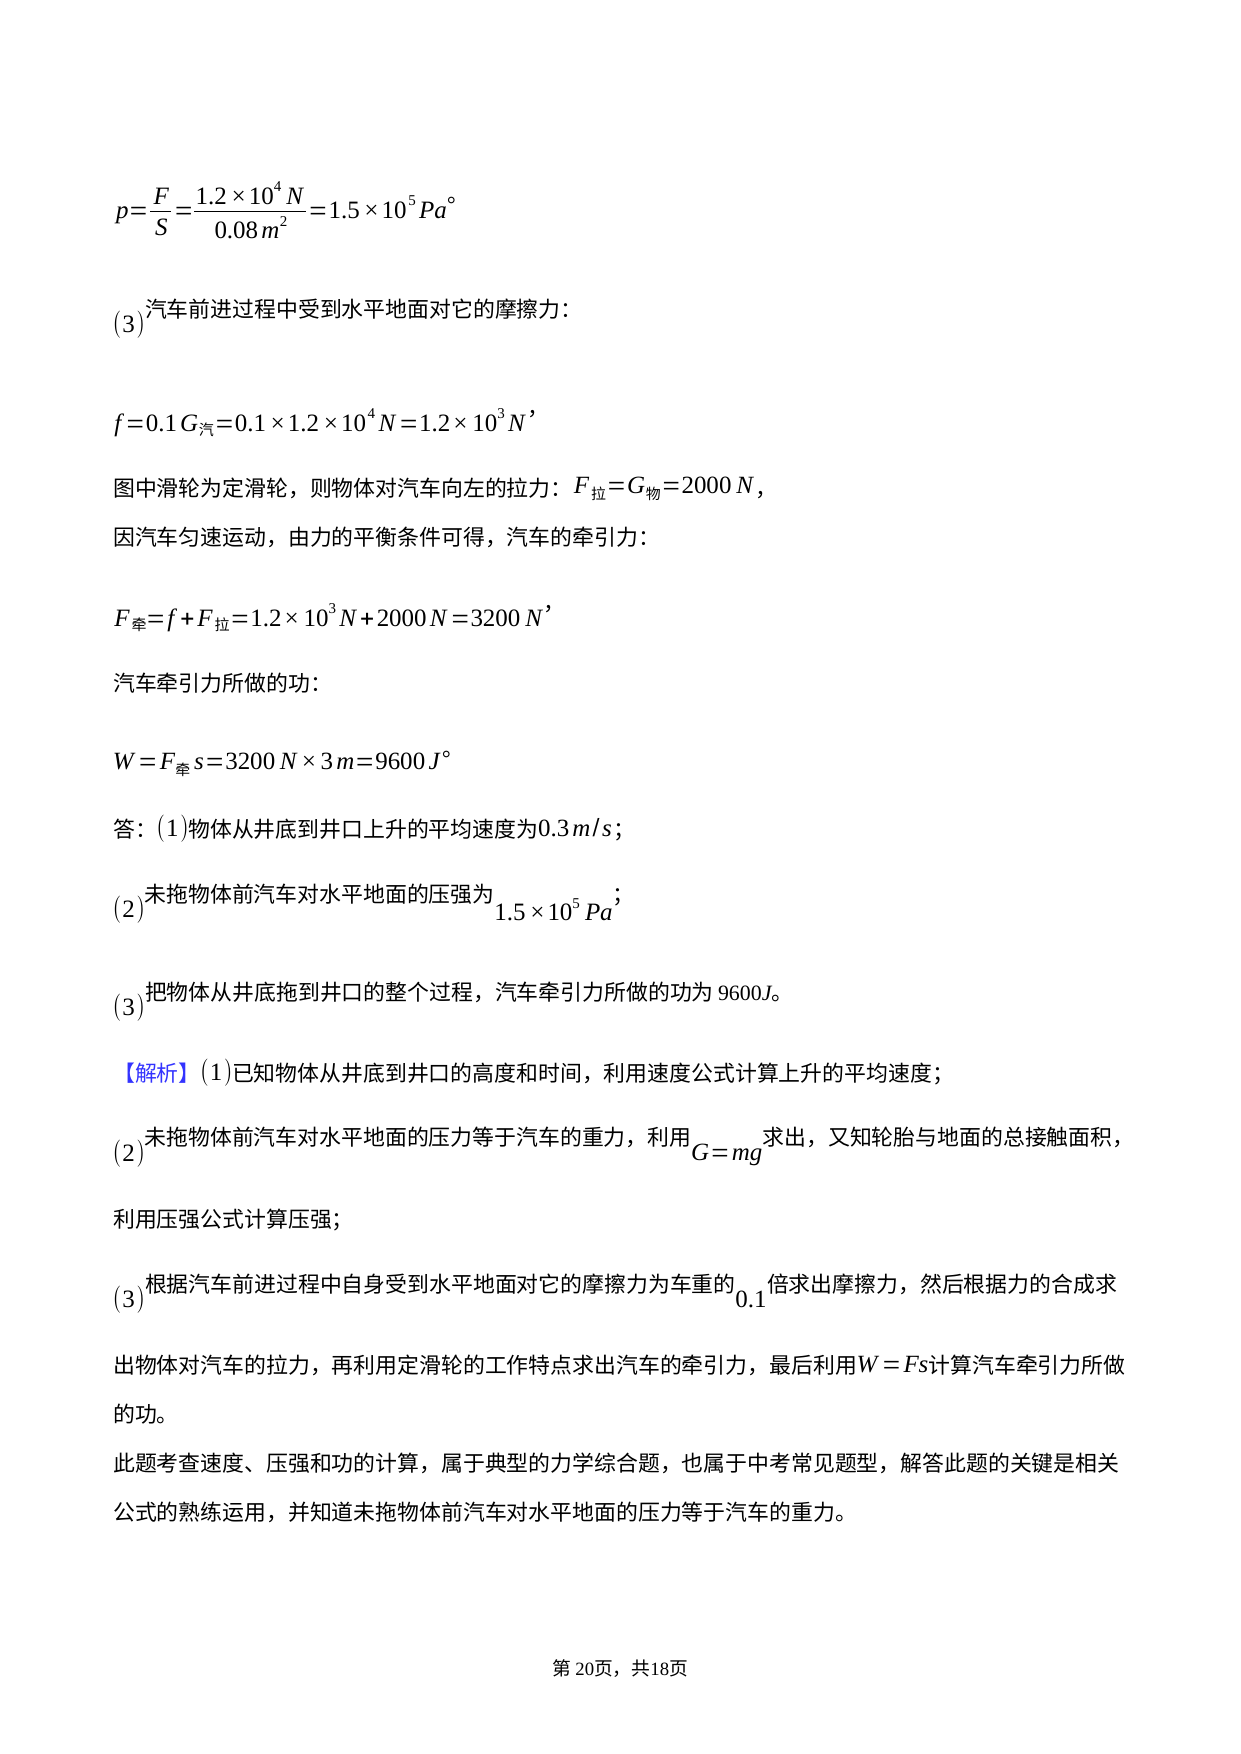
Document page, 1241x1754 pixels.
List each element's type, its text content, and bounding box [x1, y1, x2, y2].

text 【解析】已知物体从井底到井口的高度和时间，利用速度公式计算上升的平均速度； 未拖物体前汽车对水平地面的压力等于汽车的重力，利用求出，又知轮胎与地面的总接触面积，利用压强公式计算压强； 根据汽车前进过程中自身受到水平地面对它的摩擦力为车重的倍求出摩擦力，然后根据力的合成求出物体对汽车的拉力，再利用定滑轮的工作特点求出汽车的牵引力，最后利用计算汽车牵引力所做的功。 此题考查速度、压强和功的计算，属于典型的力学综合题，也属于中考常见题型，解答此题的关键是相关公式的熟练运用，并知道未拖物体前汽车对水平地面的压力等于汽车的重力。 [113, 1055, 1127, 1527]
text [113, 162, 1127, 1039]
